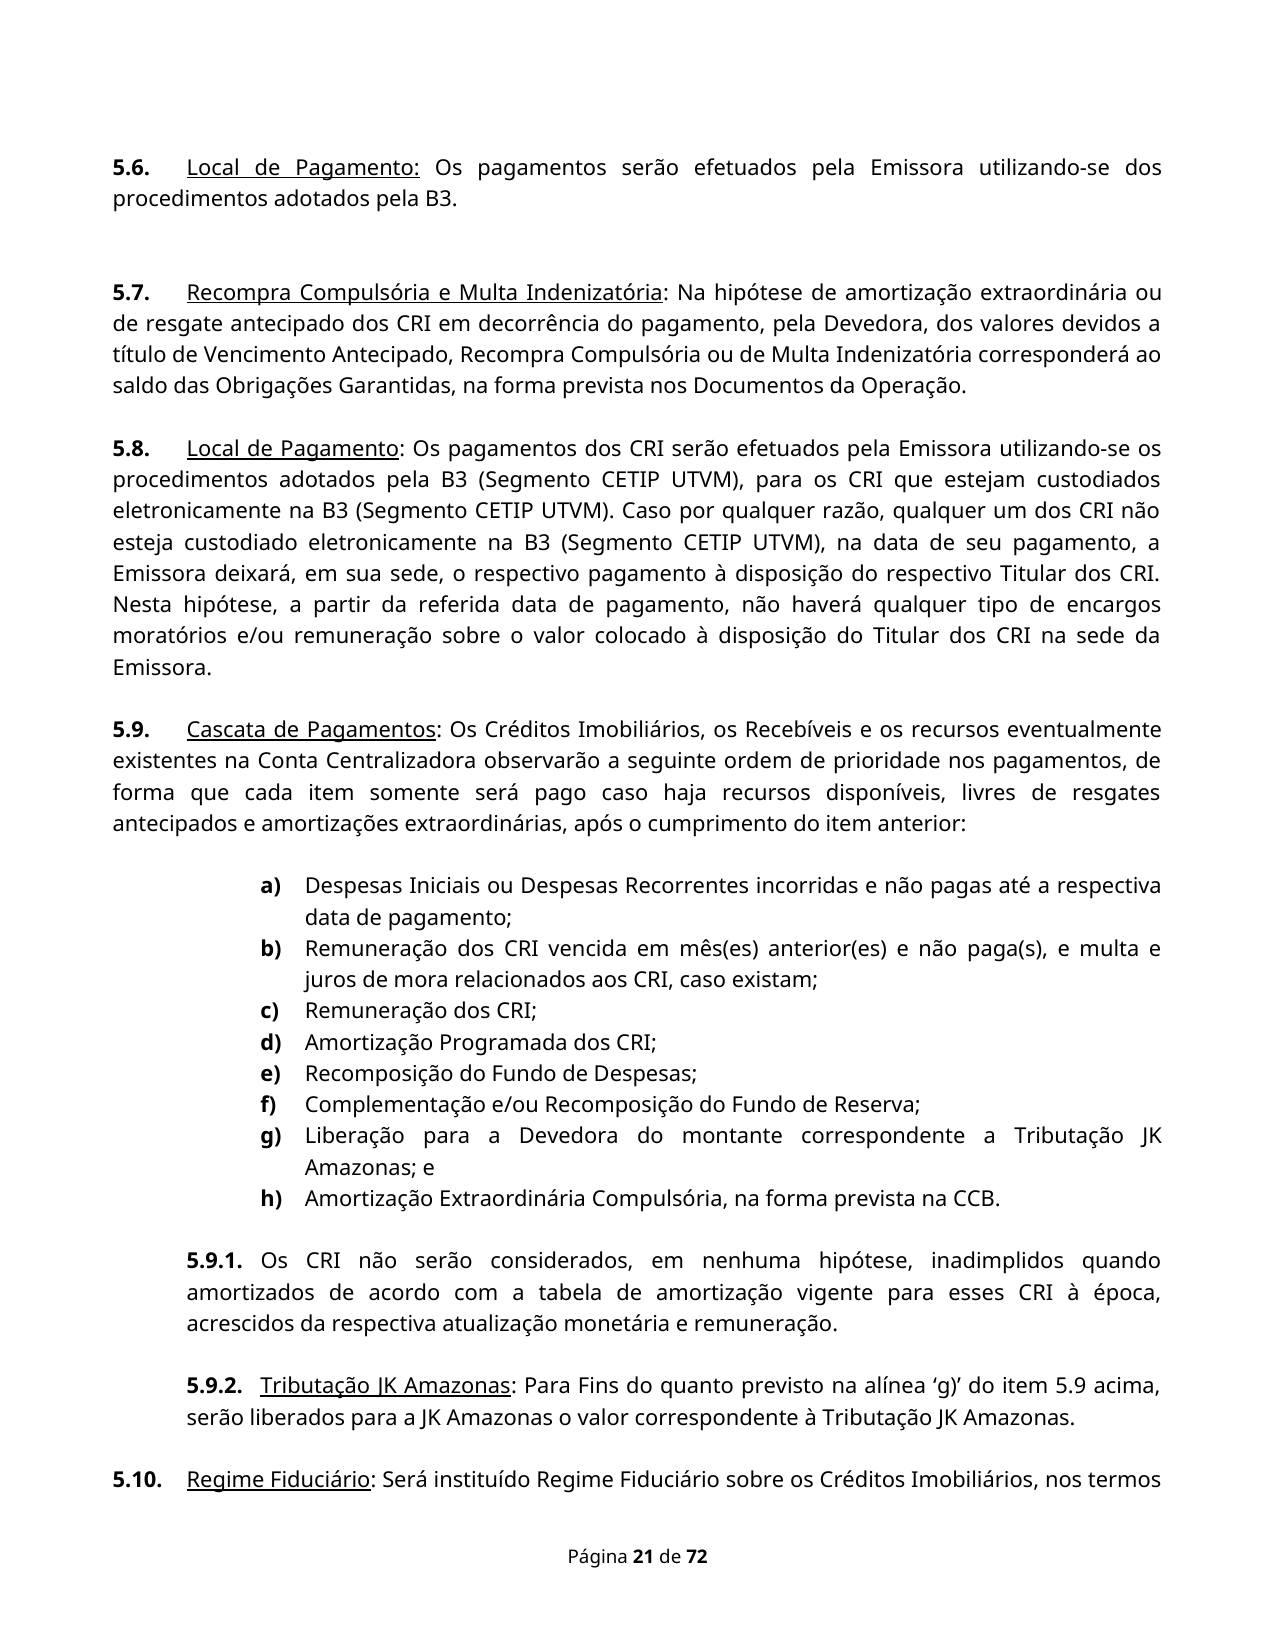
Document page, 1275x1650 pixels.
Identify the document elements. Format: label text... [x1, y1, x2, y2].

list Amortização Programada dos CRI; [260, 1025, 1162, 1056]
list Despesas Iniciais ou Despesas Recorrentes incorridas e não pagas até a respectiva data de pagamento; [260, 869, 1162, 931]
text 5.6. Local de Pagamento: Os pagamentos serão efetuados pela Emissora utilizando-se dos procedimentos adotados pela B3. [112, 150, 1162, 212]
list Amortização Extraordinária Compulsória, na forma prevista na CCB. [260, 1181, 1162, 1212]
list Recomposição do Fundo de Despesas; [260, 1056, 1162, 1087]
text 5.9.2. Tributação JK Amazonas: Para Fins do quanto previsto na alínea ‘g)’ do item 5.9 acima, serão liberados para a JK Amazonas o valor correspondente à Tributação JK Amazonas. [186, 1369, 1162, 1431]
text 5.7. Recompra Compulsória e Multa Indenizatória: Na hipótese de amortização extraordinária ou de resgate antecipado dos CRI em decorrência do pagamento, pela Devedora, dos valores devidos a título de Vencimento Antecipado, Recompra Compulsória ou de Multa Indenizatória corresponderá ao saldo das Obrigações Garantidas, na forma prevista nos Documentos da Operação. [112, 275, 1162, 400]
text 5.9. Cascata de Pagamentos: Os Créditos Imobiliários, os Recebíveis e os recursos eventualmente existentes na Conta Centralizadora observarão a seguinte ordem de prioridade nos pagamentos, de forma que cada item somente será pago caso haja recursos disponíveis, livres de resgates antecipados e amortizações extraordinárias, após o cumprimento do item anterior: [112, 712, 1162, 837]
list Remuneração dos CRI vencida em mês(es) anterior(es) e não paga(s), e multa e juros de mora relacionados aos CRI, caso existam; [260, 931, 1162, 994]
list Liberação para a Devedora do montante correspondente a Tributação JK Amazonas; e [260, 1119, 1162, 1181]
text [112, 1462, 1162, 1494]
text 5.8. Local de Pagamento: Os pagamentos dos CRI serão efetuados pela Emissora utilizando-se os procedimentos adotados pela B3 (Segmento CETIP UTVM), para os CRI que estejam custodiados eletronicamente na B3 (Segmento CETIP UTVM). Caso por qualquer razão, qualquer um dos CRI não esteja custodiado eletronicamente na B3 (Segmento CETIP UTVM), na data de seu pagamento, a Emissora deixará, em sua sede, o respectivo pagamento à disposição do respectivo Titular dos CRI. Nesta hipótese, a partir da referida data de pagamento, não haverá qualquer tipo de encargos moratórios e/ou remuneração sobre o valor colocado à disposição do Titular dos CRI na sede da Emissora. [112, 431, 1162, 681]
list Complementação e/ou Recomposição do Fundo de Reserva; [260, 1087, 1162, 1119]
list Remuneração dos CRI; [260, 994, 1162, 1025]
text 5.9.1. Os CRI não serão considerados, em nenhuma hipótese, inadimplidos quando amortizados de acordo com a tabela de amortização vigente para esses CRI à época, acrescidos da respectiva atualização monetária e remuneração. [186, 1244, 1162, 1337]
